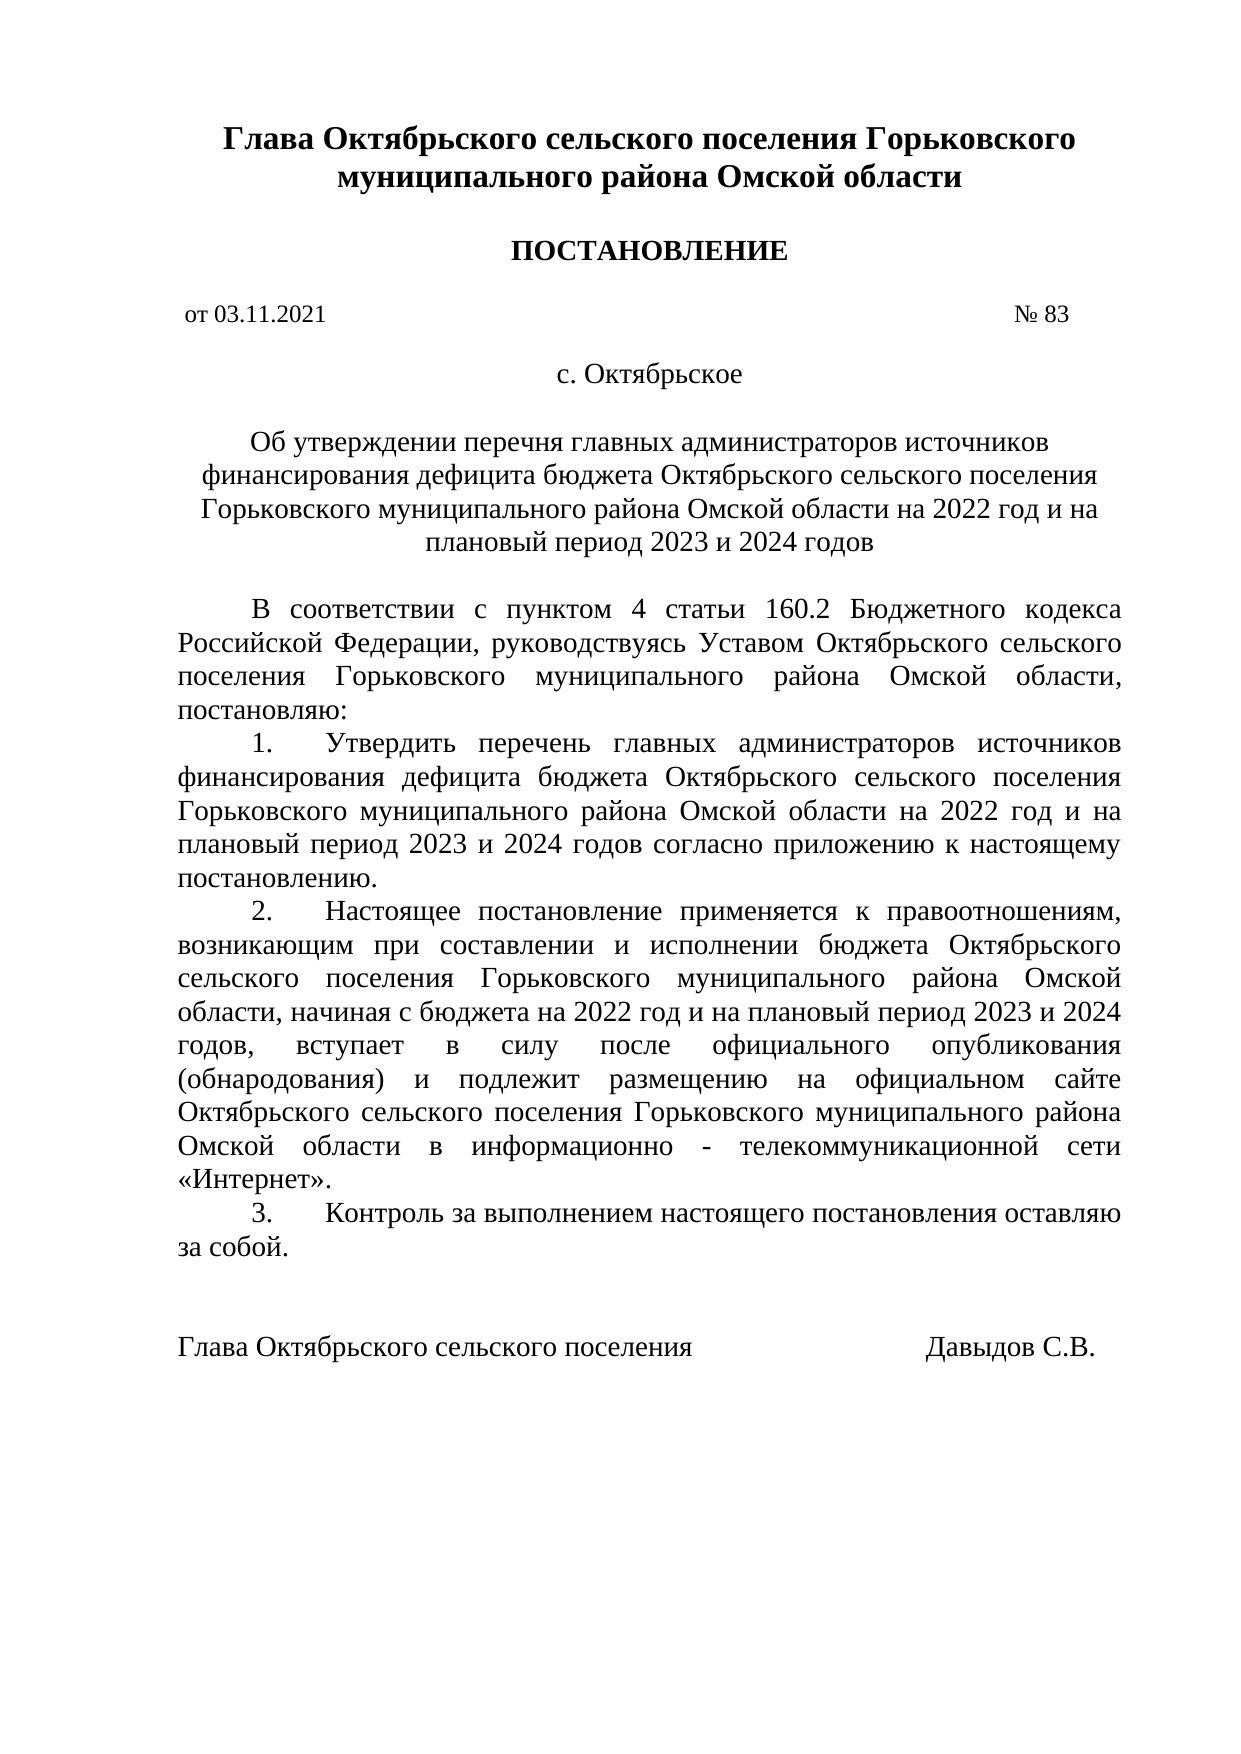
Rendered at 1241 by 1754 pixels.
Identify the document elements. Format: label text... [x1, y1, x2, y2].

list Настоящее постановление применяется к правоотношениям, возникающим при составлении и исполнении бюджета Октябрьского сельского поселения Горьковского муниципального района Омской области, начиная с бюджета на 2022 год и на плановый период 2023 и 2024 годов, вступает в силу после официального опубликования (обнародования) и подлежит размещению на официальном сайте Октябрьского сельского поселения Горьковского муниципального района Омской области в информационно - телекоммуникационной сети «Интернет». [177, 893, 1122, 1195]
text Глава Октябрьского сельского поселения Давыдов С.В. [177, 1329, 1122, 1363]
text В соответствии с пунктом 4 статьи 160.2 Бюджетного кодекса Российской Федерации, руководствуясь Уставом Октябрьского сельского поселения Горьковского муниципального района Омской области, постановляю: [177, 591, 1122, 726]
text с. Октябрьское [177, 357, 1122, 390]
text ПОСТАНОВЛЕНИЕ [177, 233, 1122, 267]
list Контроль за выполнением настоящего постановления оставляю за собой. [177, 1195, 1122, 1262]
text от 03.11.2021 № 83 [177, 299, 1122, 328]
text Глава Октябрьского сельского поселения Горьковского муниципального района Омской области [177, 118, 1122, 195]
text Об утверждении перечня главных администраторов источников финансирования дефицита бюджета Октябрьского сельского поселения Горьковского муниципального района Омской области на 2022 год и на плановый период 2023 и 2024 годов [177, 424, 1122, 558]
list Утвердить перечень главных администраторов источников финансирования дефицита бюджета Октябрьского сельского поселения Горьковского муниципального района Омской области на 2022 год и на плановый период 2023 и 2024 годов согласно приложению к настоящему постановлению. [177, 726, 1122, 893]
